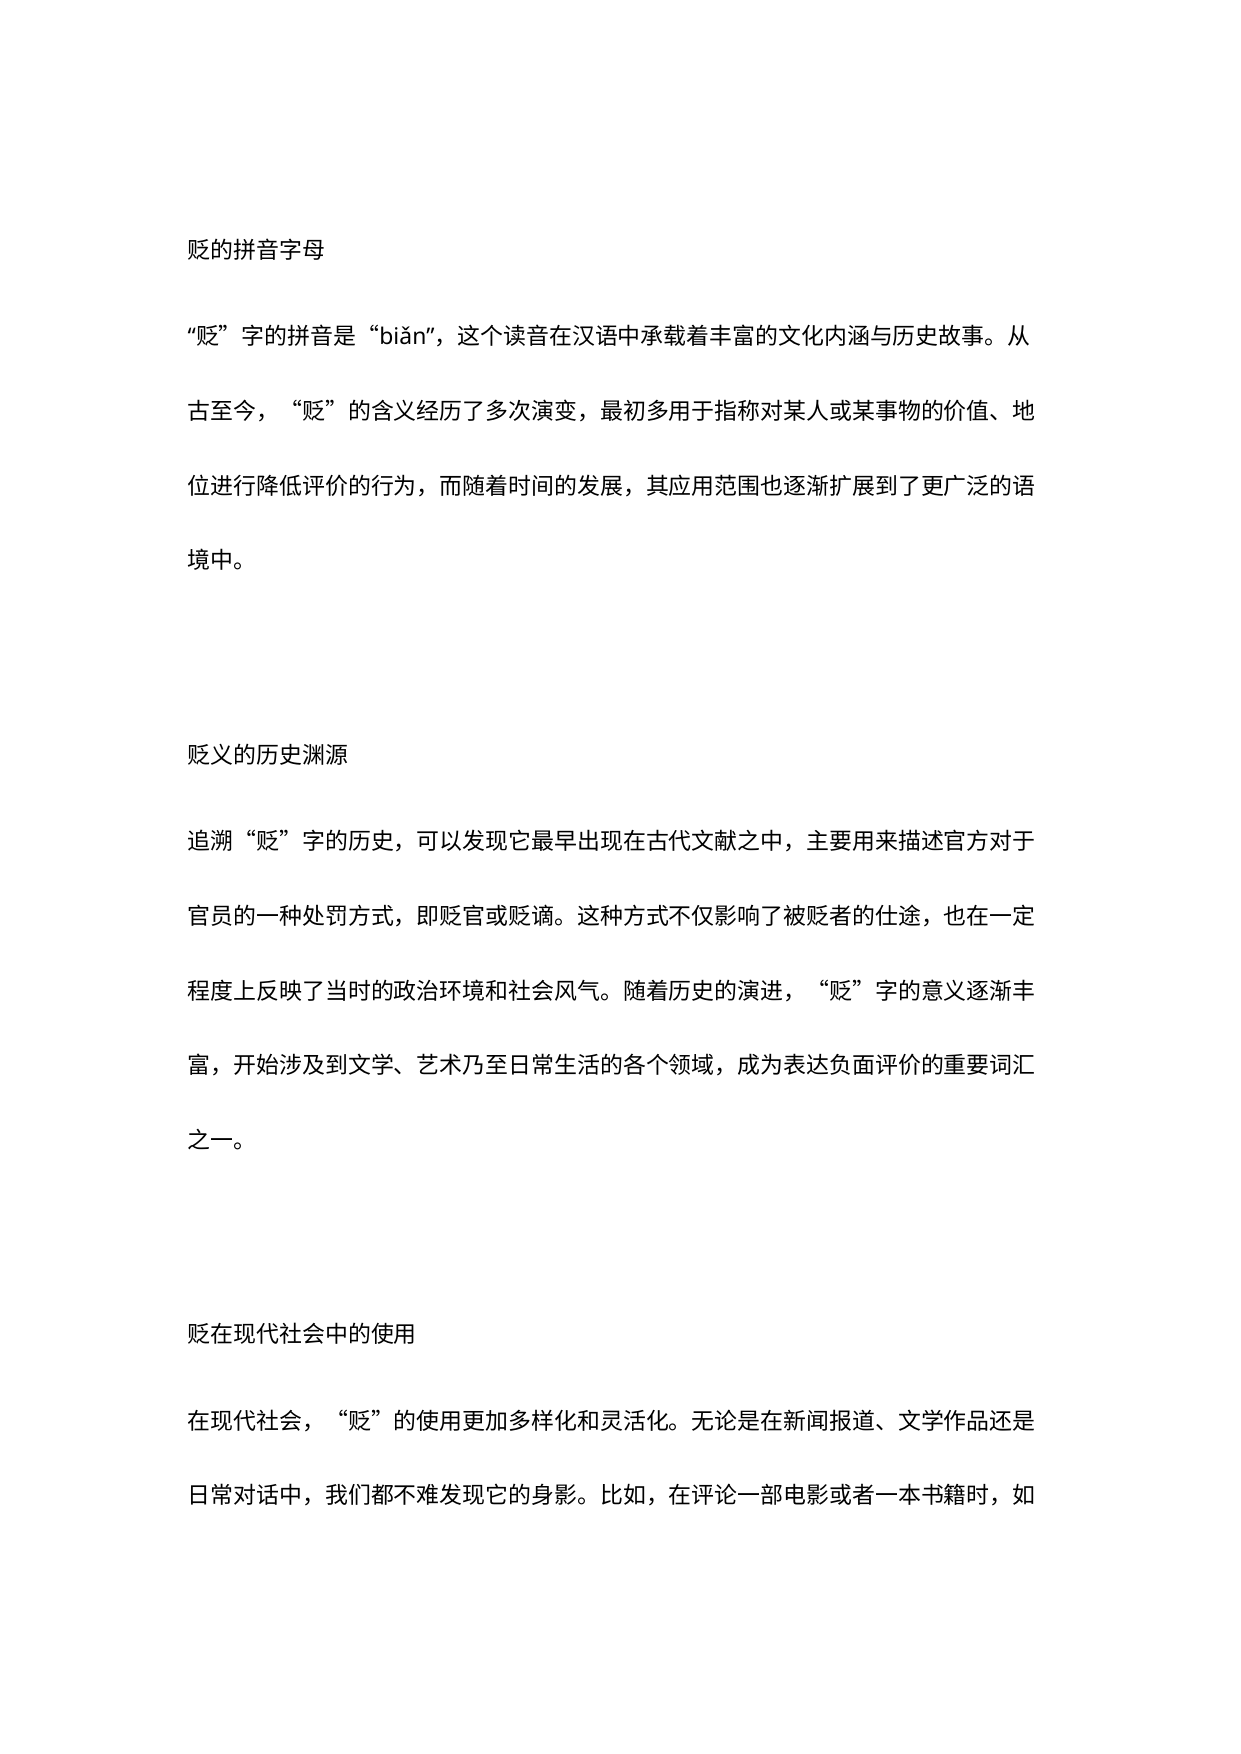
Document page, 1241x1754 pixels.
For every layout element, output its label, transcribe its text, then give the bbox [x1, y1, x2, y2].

text 追溯“贬”字的历史，可以发现它最早出现在古代文献之中，主要用来描述官方对于官员的一种处罚方式，即贬官或贬谪。这种方式不仅影响了被贬者的仕途，也在一定程度上反映了当时的政治环境和社会风气。随着历史的演进，“贬”字的意义逐渐丰富，开始涉及到文学、艺术乃至日常生活的各个领域，成为表达负面评价的重要词汇之一。 [187, 807, 1053, 1171]
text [187, 1387, 1053, 1527]
text 贬的拼音字母 [187, 216, 1053, 281]
text “贬”字的拼音是“biǎn”，这个读音在汉语中承载着丰富的文化内涵与历史故事。从古至今，“贬”的含义经历了多次演变，最初多用于指称对某人或某事物的价值、地位进行降低评价的行为，而随着时间的发展，其应用范围也逐渐扩展到了更广泛的语境中。 [187, 302, 1053, 591]
text 贬义的历史渊源 [187, 721, 1053, 786]
text 贬在现代社会中的使用 [187, 1300, 1053, 1365]
